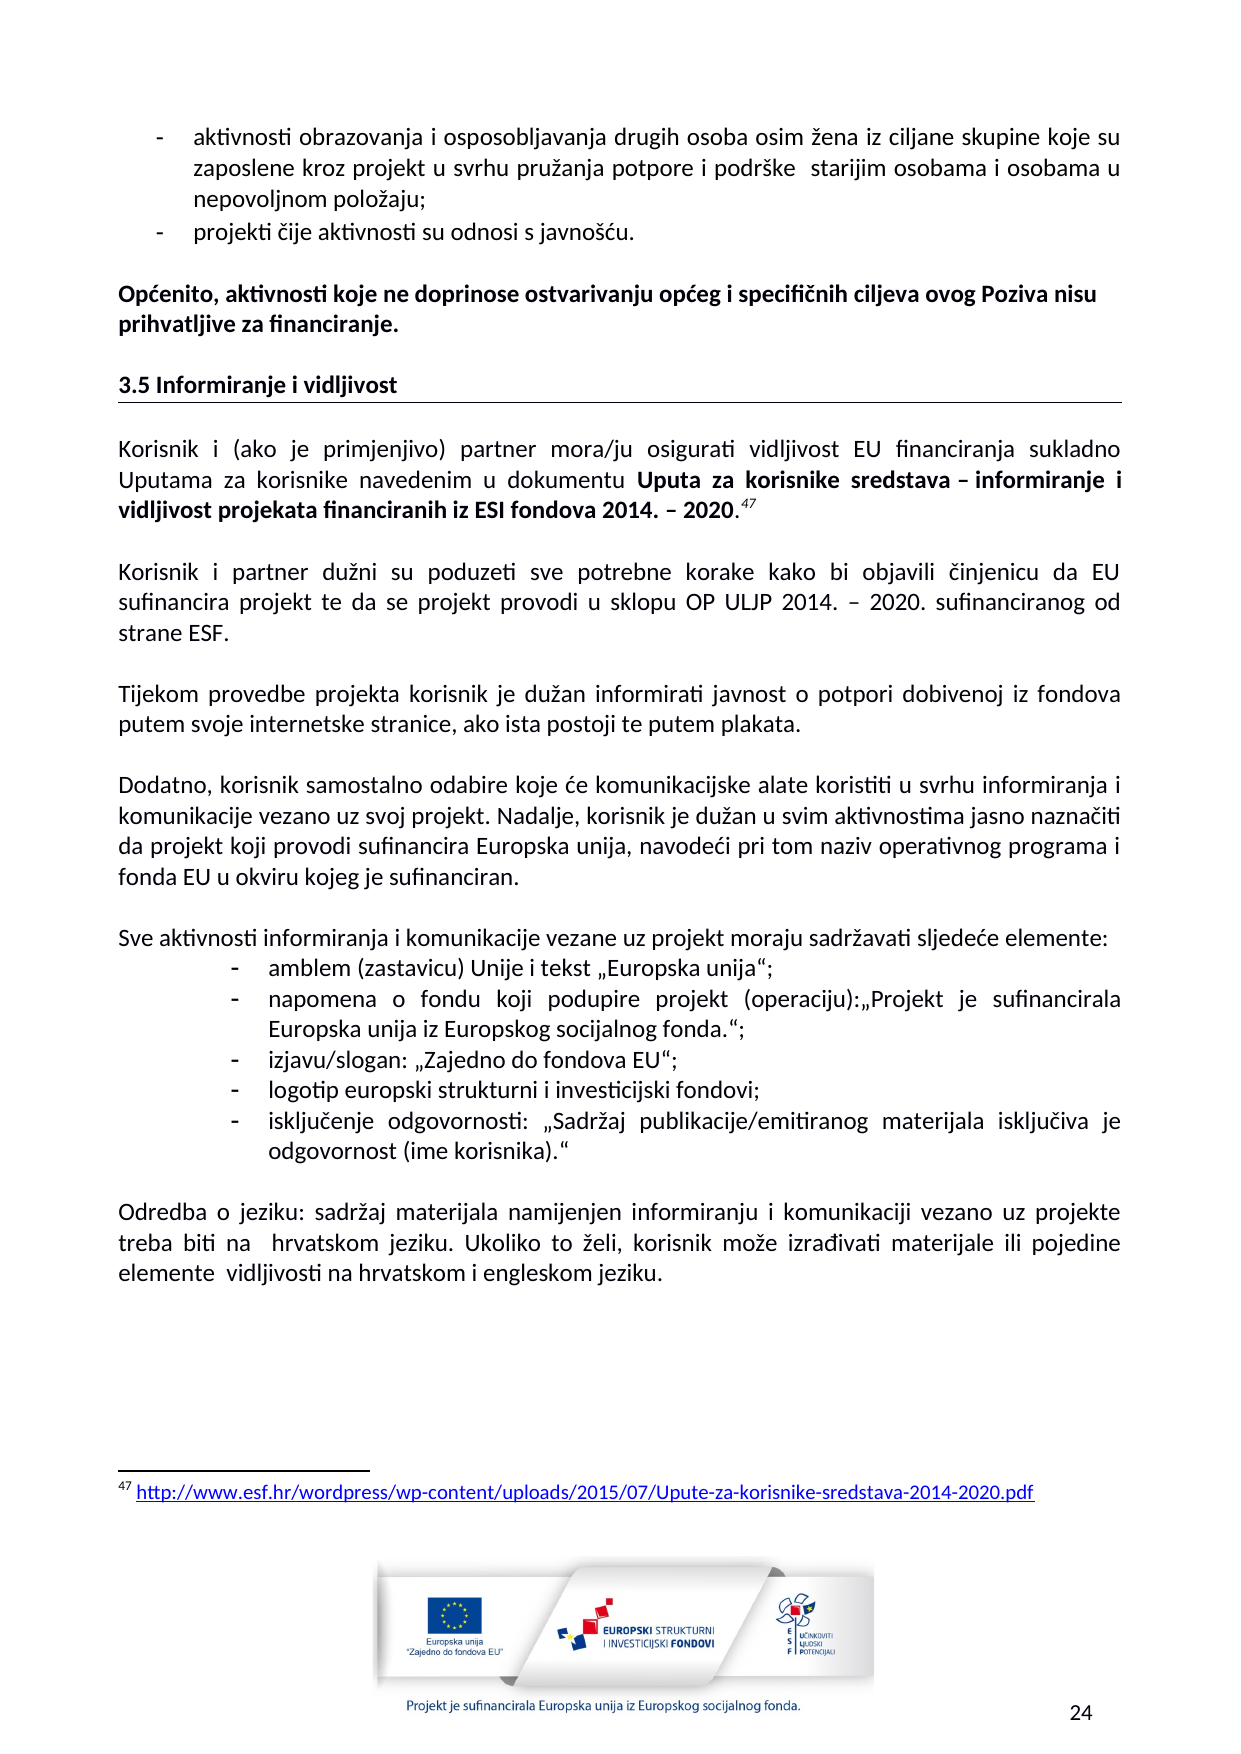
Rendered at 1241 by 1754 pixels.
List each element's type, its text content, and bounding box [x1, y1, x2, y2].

list aktivnosti obrazovanja i osposobljavanja drugih osoba osim žena iz ciljane skupine koje su zaposlene kroz projekt u svrhu pružanja potpore i podrške starijim osobama i osobama u nepovoljnom položaju; [156, 118, 1122, 213]
list amblem (zastavicu) Unije i tekst „Europska unija“; [231, 952, 1122, 983]
picture [372, 1556, 875, 1721]
text Tijekom provedbe projekta korisnik je dužan informirati javnost o potpori dobivenoj iz fondova putem svoje internetske stranice, ako ista postoji te putem plakata. [118, 678, 1122, 739]
list logotip europski strukturni i investicijski fondovi; [231, 1074, 1122, 1105]
list izjavu/slogan: „Zajedno do fondova EU“; [231, 1044, 1122, 1074]
list projekti čije aktivnosti su odnosi s javnošću. [156, 213, 1122, 247]
text Korisnik i (ako je primjenjivo) partner mora/ju osigurati vidljivost EU financiranja sukladno Uputama za korisnike navedenim u dokumentu Uputa za korisnike sredstava – informiranje i vidljivost projekata financiranih iz ESI fondova 2014. – 2020. [118, 433, 1122, 525]
text Korisnik i partner dužni su poduzeti sve potrebne korake kako bi objavili činjenicu da EU sufinancira projekt te da se projekt provodi u sklopu OP ULJP 2014. – 2020. sufinanciranog od strane ESF. [118, 556, 1122, 647]
text Općenito, aktivnosti koje ne doprinose ostvarivanju općeg i specifičnih ciljeva ovog Poziva nisu [118, 278, 1122, 308]
text Odredba o jeziku: sadržaj materijala namijenjen informiranju i komunikaciji vezano uz projekte treba biti na hrvatskom jeziku. Ukoliko to želi, korisnik može izrađivati materijale ili pojedine elemente vidljivosti na hrvatskom i engleskom jeziku. [118, 1197, 1122, 1288]
text Sve aktivnosti informiranja i komunikacije vezane uz projekt moraju sadržavati sljedeće elemente: [118, 922, 1122, 952]
text prihvatljive za financiranje. [118, 308, 1122, 339]
list isključenje odgovornosti: „Sadržaj publikacije/emitiranog materijala isključiva je odgovornost (ime korisnika).“ [231, 1105, 1122, 1166]
list napomena o fondu koji podupire projekt (operaciju):„Projekt je sufinancirala Europska unija iz Europskog socijalnog fonda.“; [231, 983, 1122, 1044]
text 3.5 Informiranje i vidljivost [118, 369, 1122, 402]
text Dodatno, korisnik samostalno odabire koje će komunikacijske alate koristiti u svrhu informiranja i komunikacije vezano uz svoj projekt. Nadalje, korisnik je dužan u svim aktivnostima jasno naznačiti da projekt koji provodi sufinancira Europska unija, navodeći pri tom naziv operativnog programa i fonda EU u okviru kojeg je sufinanciran. [118, 769, 1122, 891]
